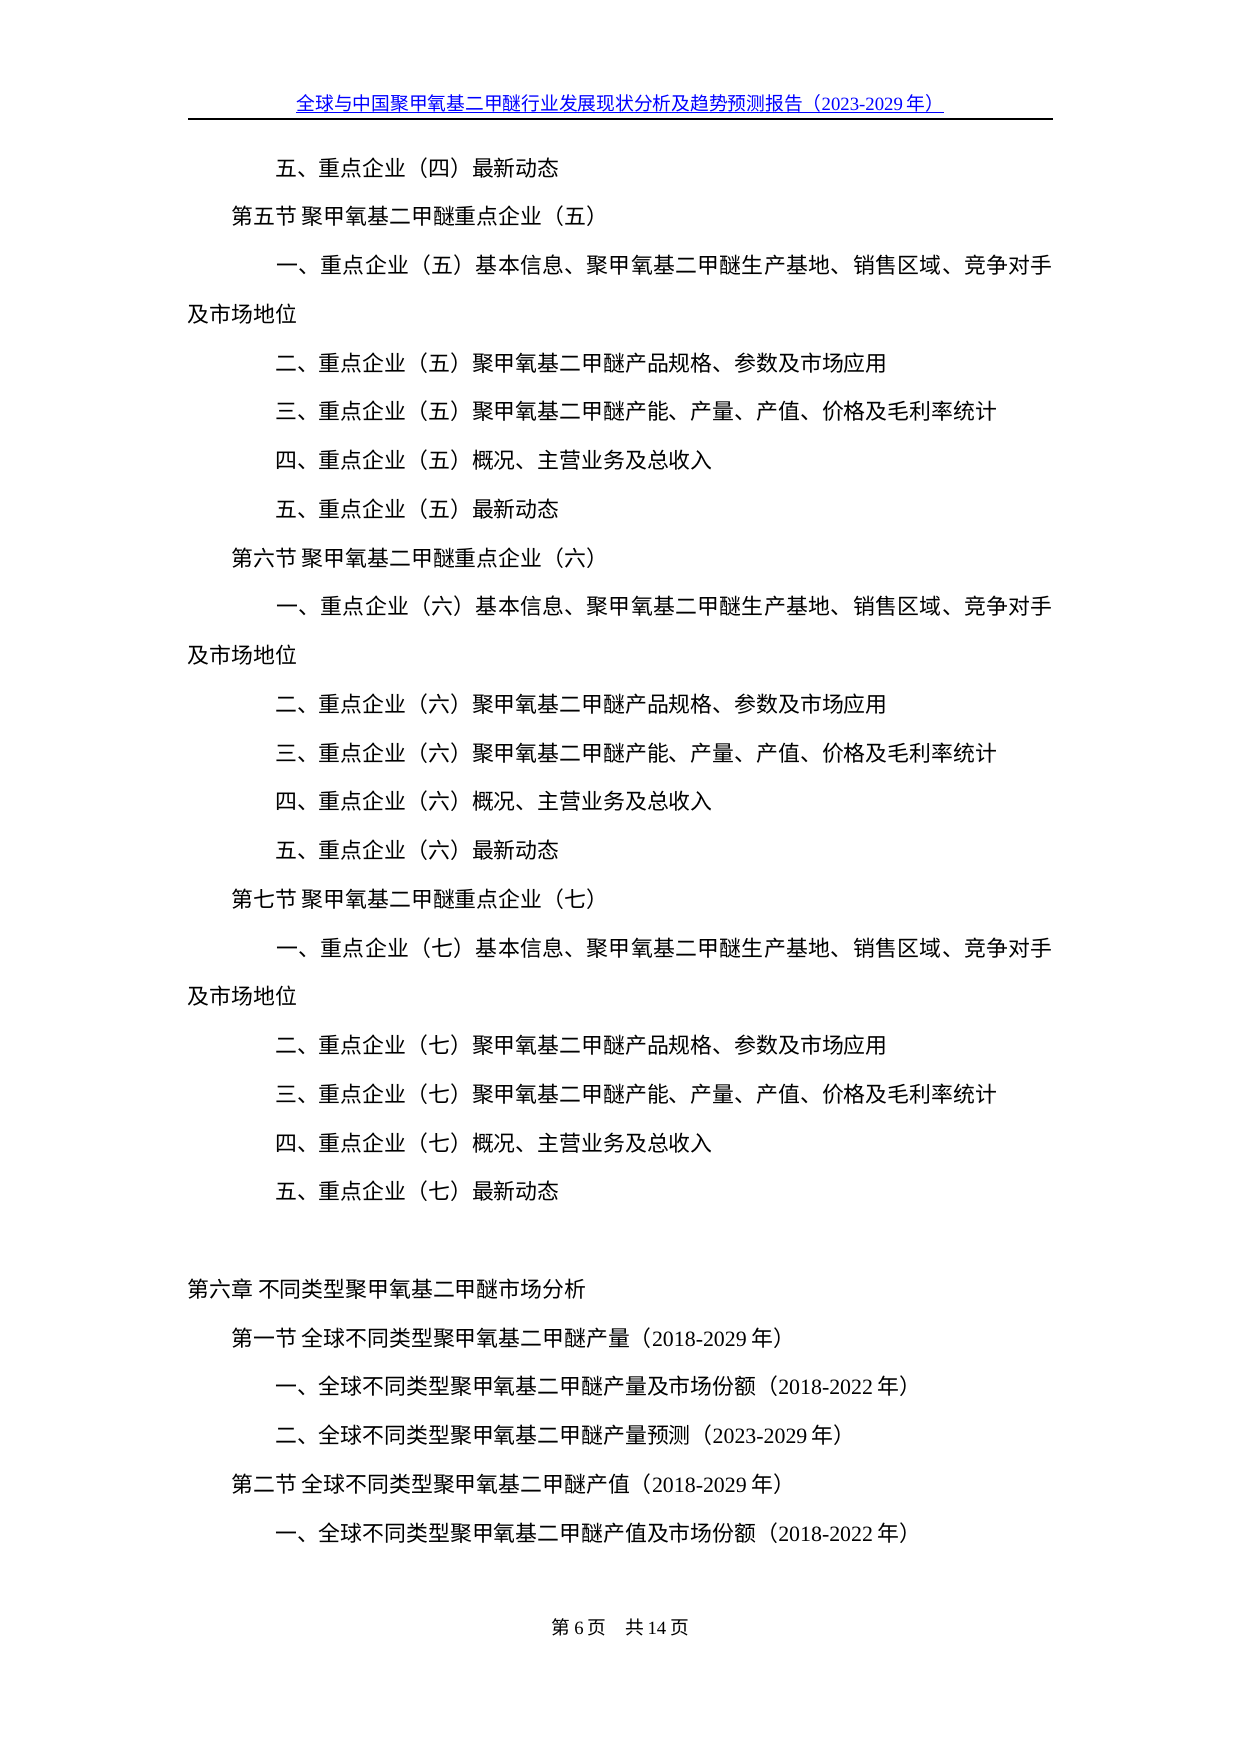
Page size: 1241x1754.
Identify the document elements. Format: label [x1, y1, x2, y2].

text [187, 150, 1053, 1548]
